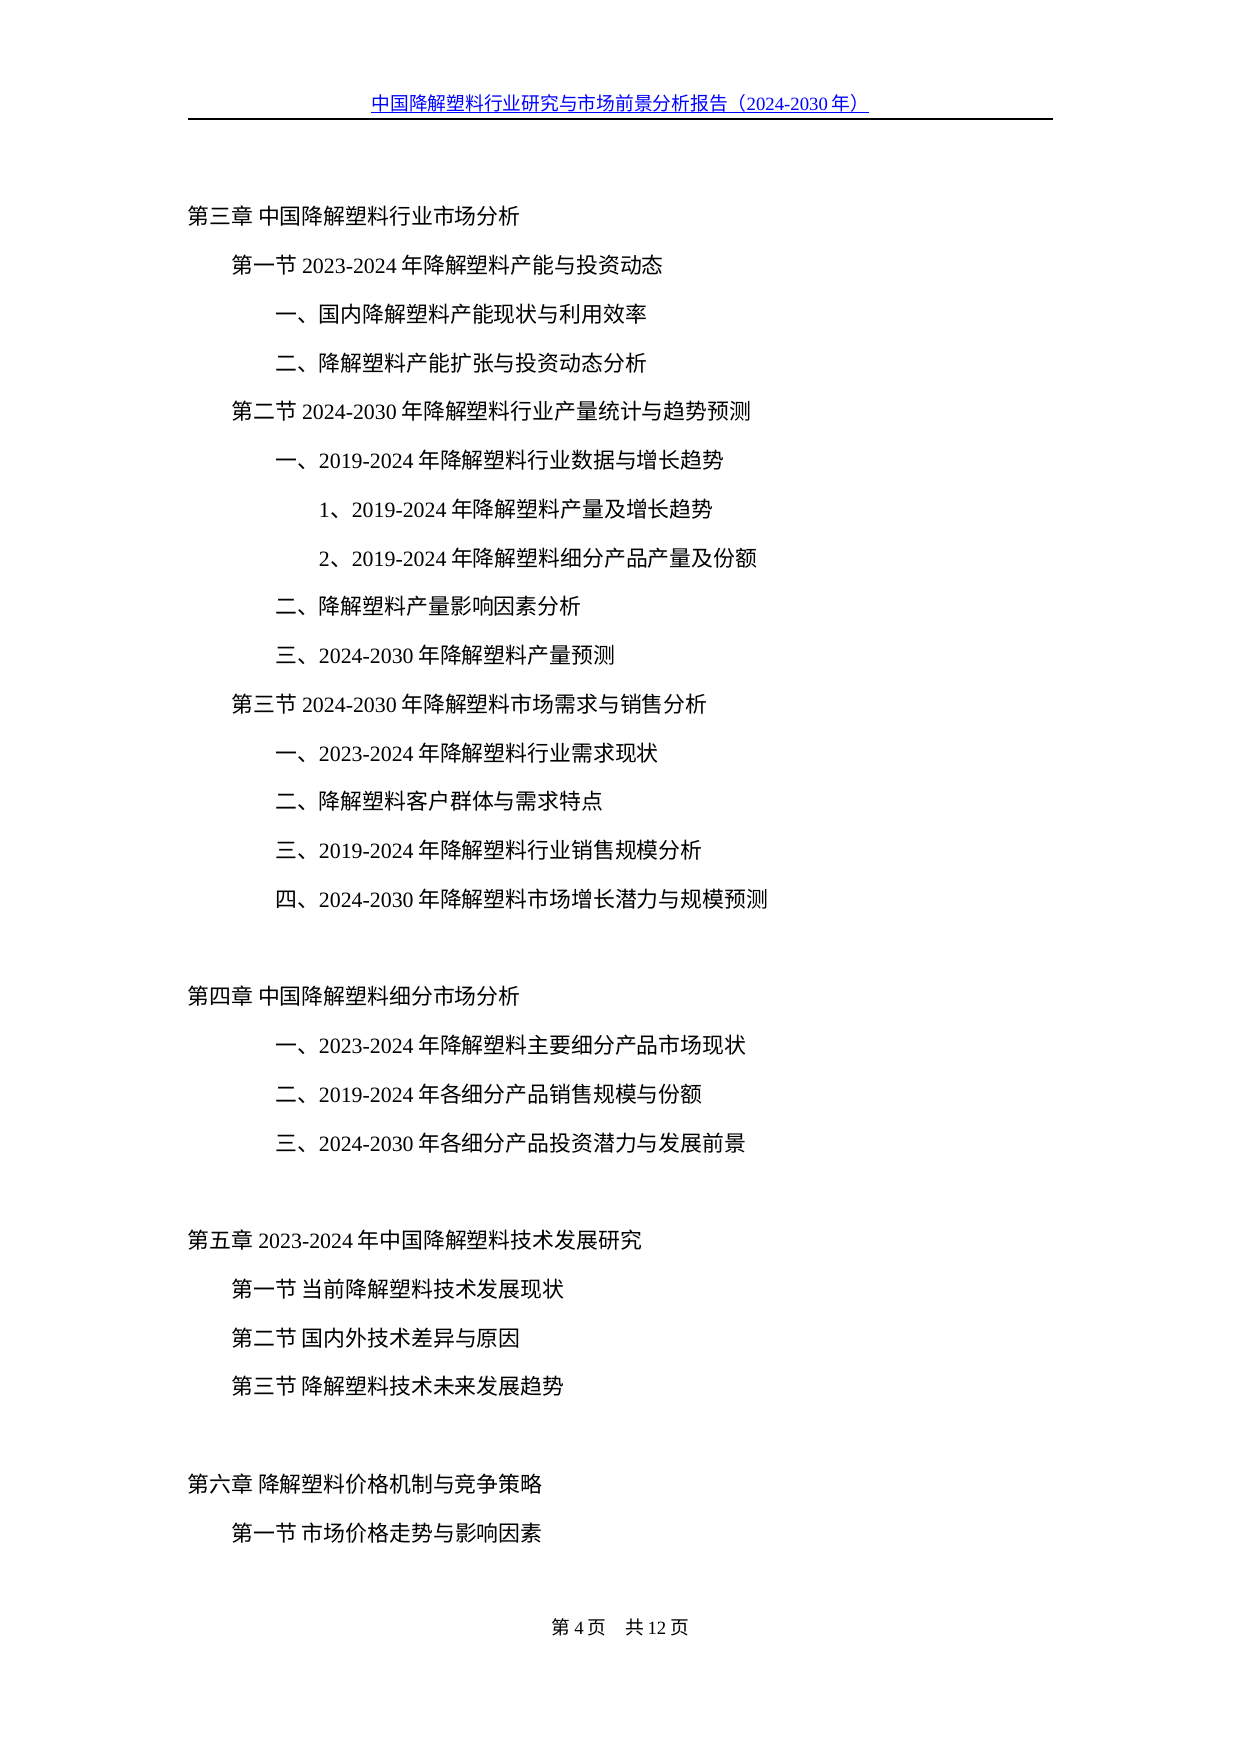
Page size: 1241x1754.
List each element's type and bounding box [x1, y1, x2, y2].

text [187, 150, 1053, 1548]
